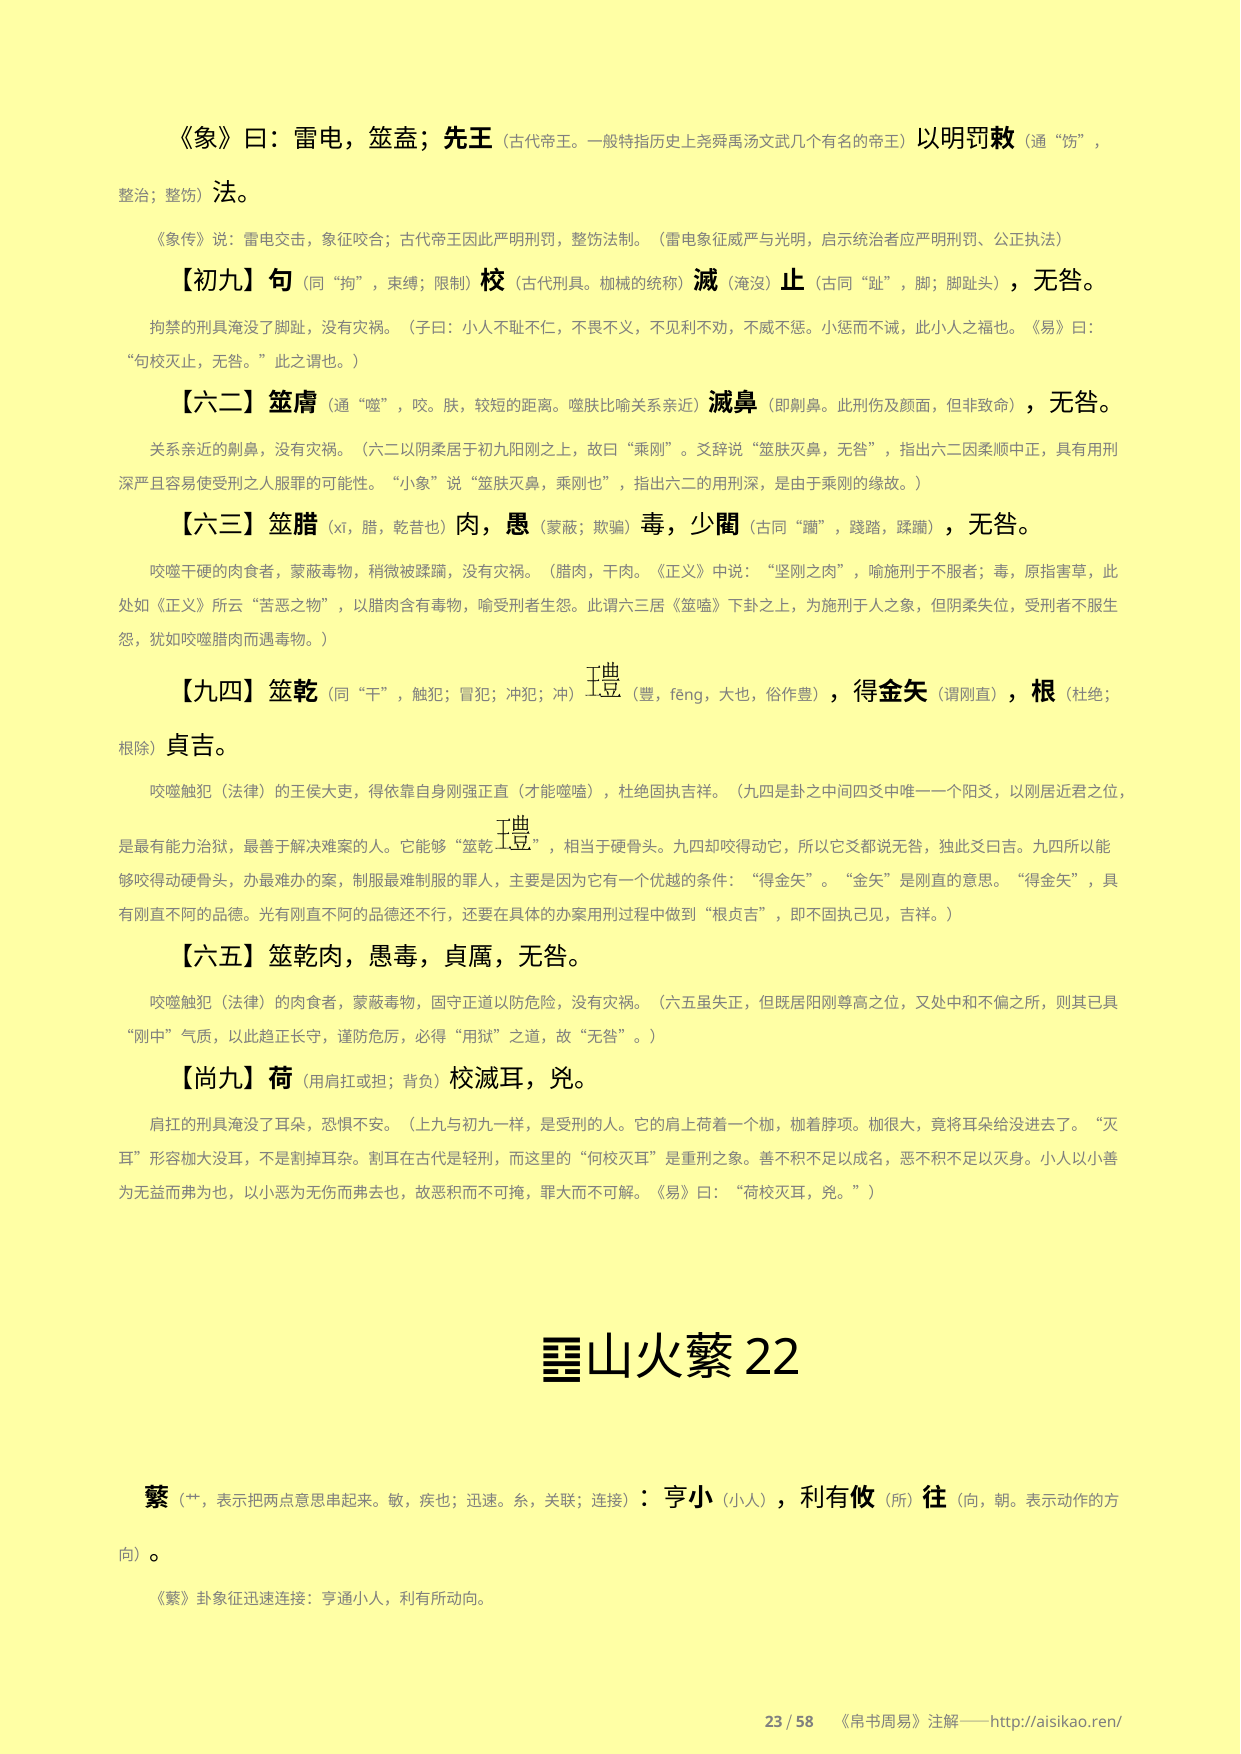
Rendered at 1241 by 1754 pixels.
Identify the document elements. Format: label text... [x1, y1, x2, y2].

text 《蘩》卦象征迅速连接：亨通小人，利有所动向。 [118, 1586, 1122, 1609]
text 【六二】筮膚（通“噬”，咬。肤，较短的距离。噬肤比喻关系亲近）滅鼻（即劓鼻。此刑伤及颜面，但非致命），无咎。 [118, 383, 1122, 419]
text 蘩（艹，表示把两点意思串起来。敏，疾也；迅速。糸，关联；连接）：亨小（小人），利有攸（所）往（向，朝。表示动作的方向）。 [118, 1425, 1122, 1568]
text 咬噬触犯（法律）的王侯大吏，得依靠自身刚强正直（才能噬嗑），杜绝固执吉祥。（九四是卦之中间四爻中唯一一个阳爻，以刚居近君之位，是最有能力治狱，最善于解决难案的人。它能够“筮乾”，相当于硬骨头。九四却咬得动它，所以它爻都说无咎，独此爻曰吉。九四所以能够咬得动硬骨头，办最难办的案，制服最难制服的罪人，主要是因为它有一个优越的条件：“得金矢”。“金矢”是刚直的意思。“得金矢”，具有刚直不阿的品德。光有刚直不阿的品德还不行，还要在具体的办案用刑过程中做到“根贞吉”，即不固执己见，吉祥。） [118, 780, 1122, 925]
text 【六五】筮乾肉，愚毒，貞厲，无咎。 [118, 936, 1122, 972]
text 拘禁的刑具淹没了脚趾，没有灾祸。（子曰：小人不耻不仁，不畏不义，不见利不劝，不威不惩。小惩而不诫，此小人之福也。《易》曰：“句校灭止，无咎。”此之谓也。） [118, 315, 1122, 372]
text 关系亲近的劓鼻，没有灾祸。（六二以阴柔居于初九阳刚之上，故曰“乘刚”。爻辞说“筮肤灭鼻，无咎”，指出六二因柔顺中正，具有用刑深严且容易使受刑之人服罪的可能性。“小象”说“筮肤灭鼻，乘刚也”，指出六二的用刑深，是由于乘刚的缘故。） [118, 437, 1122, 494]
subtitle ䷕山火蘩22 [118, 1316, 1122, 1389]
text 肩扛的刑具淹没了耳朵，恐惧不安。（上九与初九一样，是受刑的人。它的肩上荷着一个枷，枷着脖项。枷很大，竟将耳朵给没进去了。“灭耳”形容枷大没耳，不是割掉耳杂。割耳在古代是轻刑，而这里的“何校灭耳”是重刑之象。善不积不足以成名，恶不积不足以灭身。小人以小善为无益而弗为也，以小恶为无伤而弗去也，故恶积而不可掩，罪大而不可解。《易》曰：“荷校灭耳，兇。”） [118, 1112, 1122, 1203]
picture [583, 660, 623, 700]
text 【尚九】荷（用肩扛或担；背负）校滅耳，兇。 [118, 1058, 1122, 1094]
text 咬噬干硬的肉食者，蒙蔽毒物，稍微被蹂躏，没有灾祸。（腊肉，干肉。《正义》中说：“坚刚之肉”，喻施刑于不服者；毒，原指害草，此处如《正义》所云“苦恶之物”，以腊肉含有毒物，喻受刑者生怨。此谓六三居《筮嗑》下卦之上，为施刑于人之象，但阴柔失位，受刑者不服生怨，犹如咬噬腊肉而遇毒物。） [118, 559, 1122, 649]
text 咬噬触犯（法律）的肉食者，蒙蔽毒物，固守正道以防危险，没有灾祸。（六五虽失正，但既居阳刚尊高之位，又处中和不偏之所，则其已具“刚中”气质，以此趋正长守，谨防危厉，必得“用狱”之道，故“无咎”。） [118, 990, 1122, 1047]
text 【九四】筮乾（同“干”，触犯；冒犯；冲犯；冲）（豐，fēng，大也，俗作豊），得金矢（谓刚直），根（杜绝；根除）貞吉。 [118, 661, 1122, 762]
picture [493, 813, 533, 853]
text 《象传》说：雷电交击，象征咬合；古代帝王因此严明刑罚，整饬法制。（雷电象征威严与光明，启示统治者应严明刑罚、公正执法） [118, 227, 1122, 249]
text 《象》曰：雷电，筮盍；先王（古代帝王。一般特指历史上尧舜禹汤文武几个有名的帝王）以明罚敕（通“饬”，整治；整饬）法。 [118, 118, 1122, 209]
text 【初九】句（同“拘”，束缚；限制）校（古代刑具。枷械的统称）滅（淹沒）止（古同“趾”，脚；脚趾头），无咎。 [118, 261, 1122, 297]
text 【六三】筮腊（xī，腊，乾昔也）肉，愚（蒙蔽；欺骗）毒，少閵（古同“躪”，踐踏，蹂躪），无咎。 [118, 505, 1122, 541]
